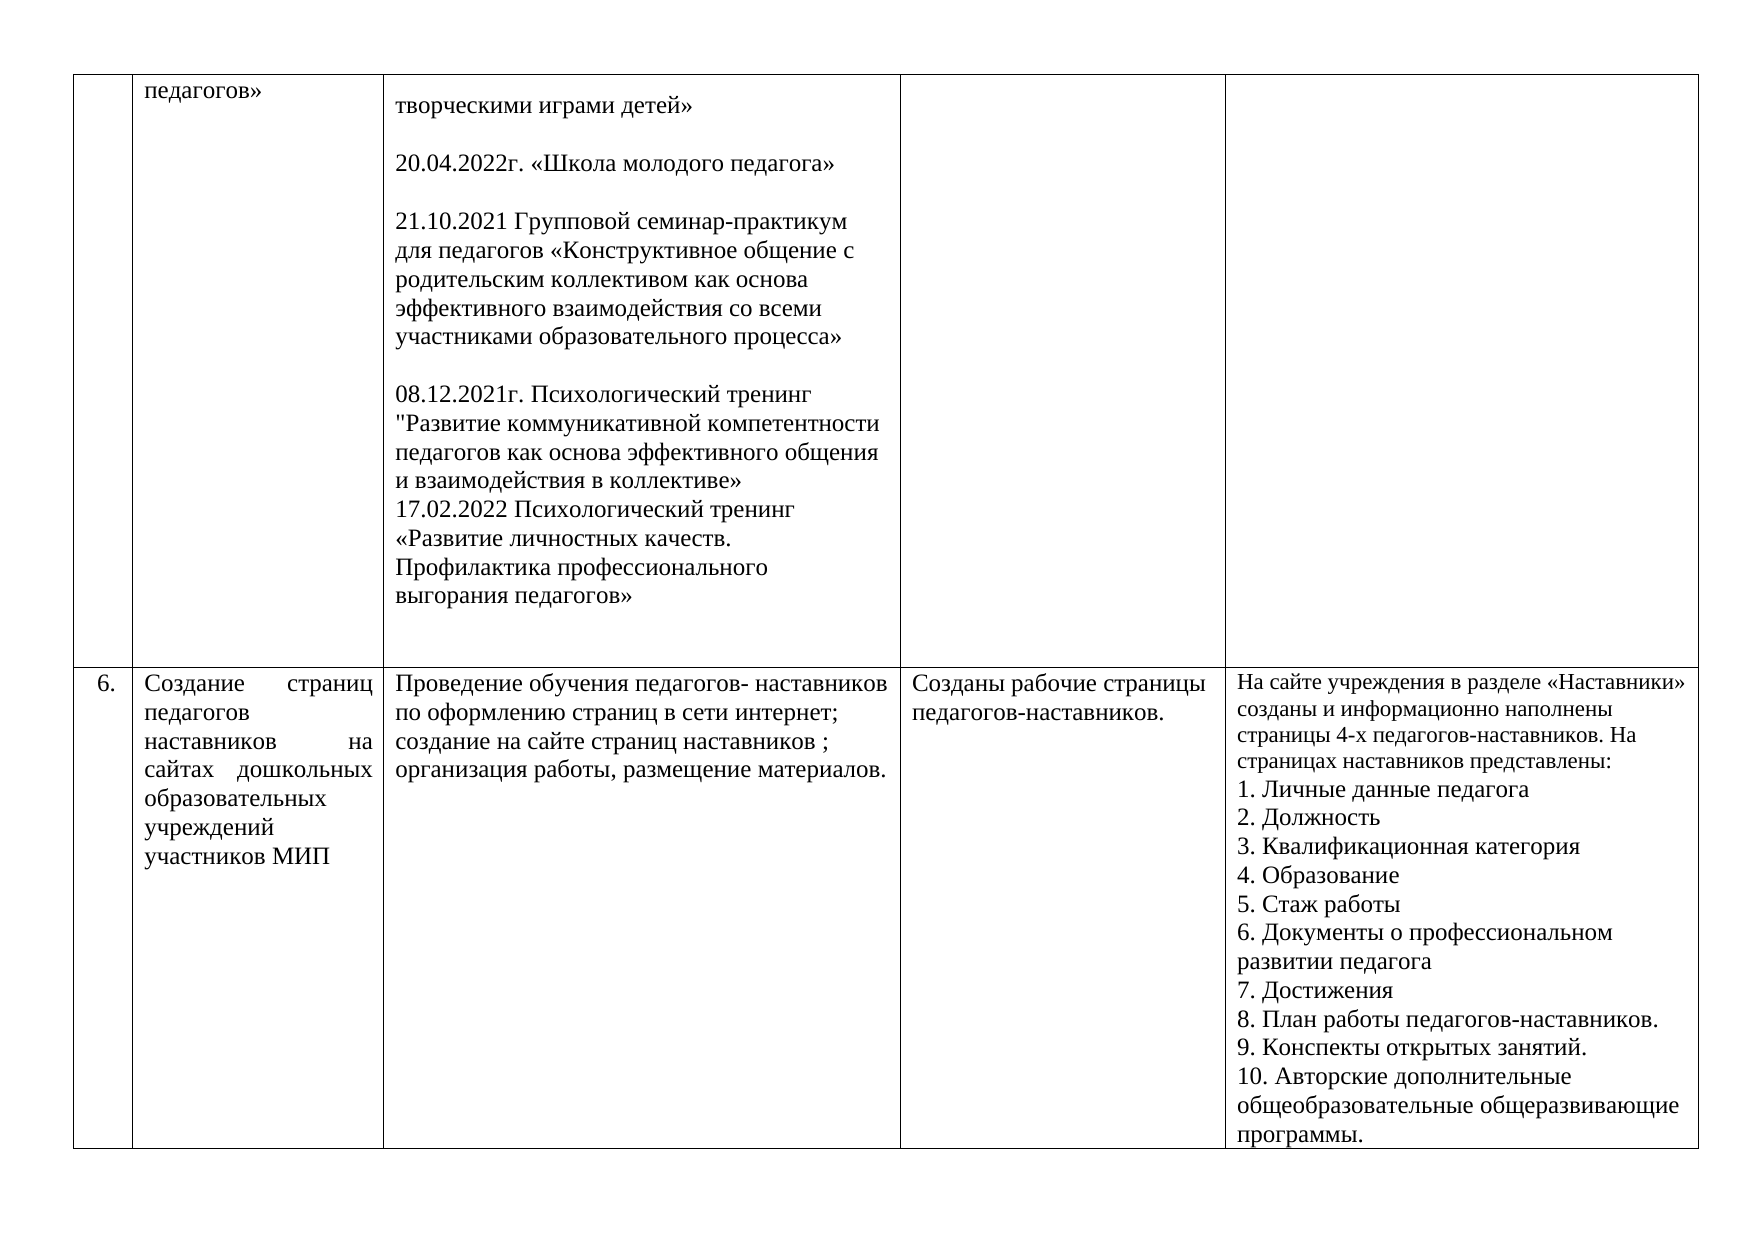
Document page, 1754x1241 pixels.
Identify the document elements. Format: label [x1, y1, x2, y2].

table_cell [901, 668, 1225, 1147]
table_cell [901, 75, 1225, 667]
table_cell [74, 75, 132, 667]
table_cell [133, 668, 383, 1147]
table_cell [384, 75, 900, 667]
table_cell [133, 75, 383, 667]
table_cell [1226, 75, 1698, 667]
table_cell [1226, 668, 1698, 1147]
table_cell [384, 668, 900, 1147]
table_cell [74, 668, 132, 1147]
